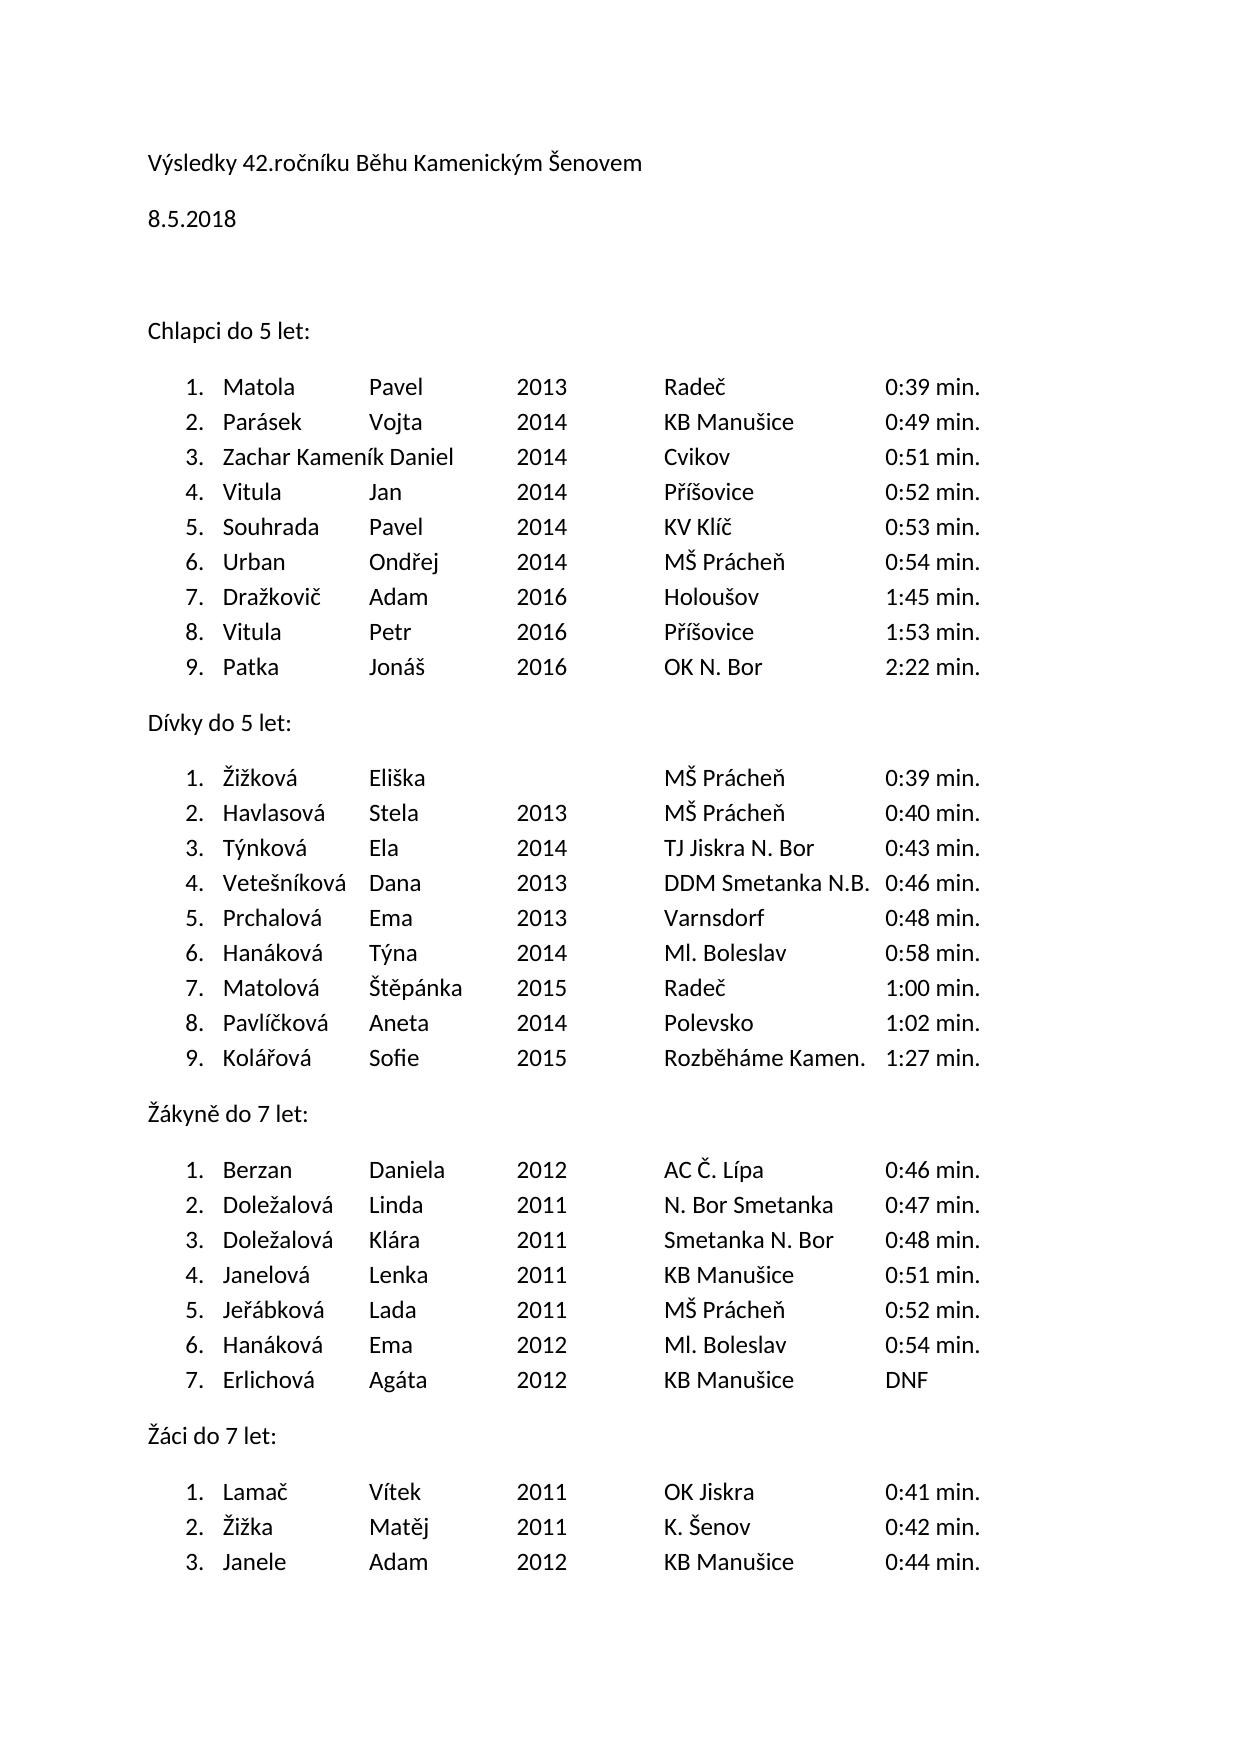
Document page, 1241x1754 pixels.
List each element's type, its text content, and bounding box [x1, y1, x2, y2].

list Matolová Štěpánka 2015 Radeč 1:00 min. [185, 973, 1093, 1003]
text Žáci do 7 let: [148, 1420, 1093, 1451]
list Souhrada Pavel 2014 KV Klíč 0:53 min. [185, 511, 1093, 541]
list Berzan Daniela 2012 AC Č. Lípa 0:46 min. [185, 1154, 1093, 1185]
text Žákyně do 7 let: [148, 1098, 1093, 1129]
list Dražkovič Adam 2016 Holoušov 1:45 min. [185, 581, 1093, 611]
list Urban Ondřej 2014 MŠ Prácheň 0:54 min. [185, 546, 1093, 576]
list Hanáková Ema 2012 Ml. Boleslav 0:54 min. [185, 1329, 1093, 1360]
text 8.5.2018 [148, 203, 1093, 234]
list Vitula Jan 2014 Příšovice 0:52 min. [185, 476, 1093, 506]
list Erlichová Agáta 2012 KB Manušice DNF [185, 1364, 1093, 1395]
list Jeřábková Lada 2011 MŠ Prácheň 0:52 min. [185, 1294, 1093, 1325]
list Zachar Kameník Daniel 2014 Cvikov 0:51 min. [185, 441, 1093, 471]
list Patka Jonáš 2016 OK N. Bor 2:22 min. [185, 651, 1093, 681]
list Parásek Vojta 2014 KB Manušice 0:49 min. [185, 406, 1093, 436]
list Lamač Vítek 2011 OK Jiskra 0:41 min. [185, 1476, 1093, 1506]
list Žižková Eliška MŠ Prácheň 0:39 min. [185, 763, 1093, 793]
text Výsledky 42.ročníku Běhu Kamenickým Šenovem [148, 148, 1093, 178]
text Chlapci do 5 let: [148, 315, 1093, 346]
list Prchalová Ema 2013 Varnsdorf 0:48 min. [185, 903, 1093, 933]
text Dívky do 5 let: [148, 707, 1093, 737]
list Pavlíčková Aneta 2014 Polevsko 1:02 min. [185, 1008, 1093, 1038]
list Doležalová Linda 2011 N. Bor Smetanka 0:47 min. [185, 1189, 1093, 1220]
list Vitula Petr 2016 Příšovice 1:53 min. [185, 616, 1093, 646]
list Kolářová Sofie 2015 Rozběháme Kamen. 1:27 min. [185, 1043, 1093, 1073]
list Matola Pavel 2013 Radeč 0:39 min. [185, 371, 1093, 401]
list Janele Adam 2012 KB Manušice 0:44 min. [185, 1546, 1093, 1576]
list Havlasová Stela 2013 MŠ Prácheň 0:40 min. [185, 798, 1093, 828]
list Janelová Lenka 2011 KB Manušice 0:51 min. [185, 1259, 1093, 1290]
list Vetešníková Dana 2013 DDM Smetanka N.B. 0:46 min. [185, 868, 1093, 898]
list Týnková Ela 2014 TJ Jiskra N. Bor 0:43 min. [185, 833, 1093, 863]
list Hanáková Týna 2014 Ml. Boleslav 0:58 min. [185, 938, 1093, 968]
list Doležalová Klára 2011 Smetanka N. Bor 0:48 min. [185, 1224, 1093, 1255]
list Žižka Matěj 2011 K. Šenov 0:42 min. [185, 1511, 1093, 1541]
